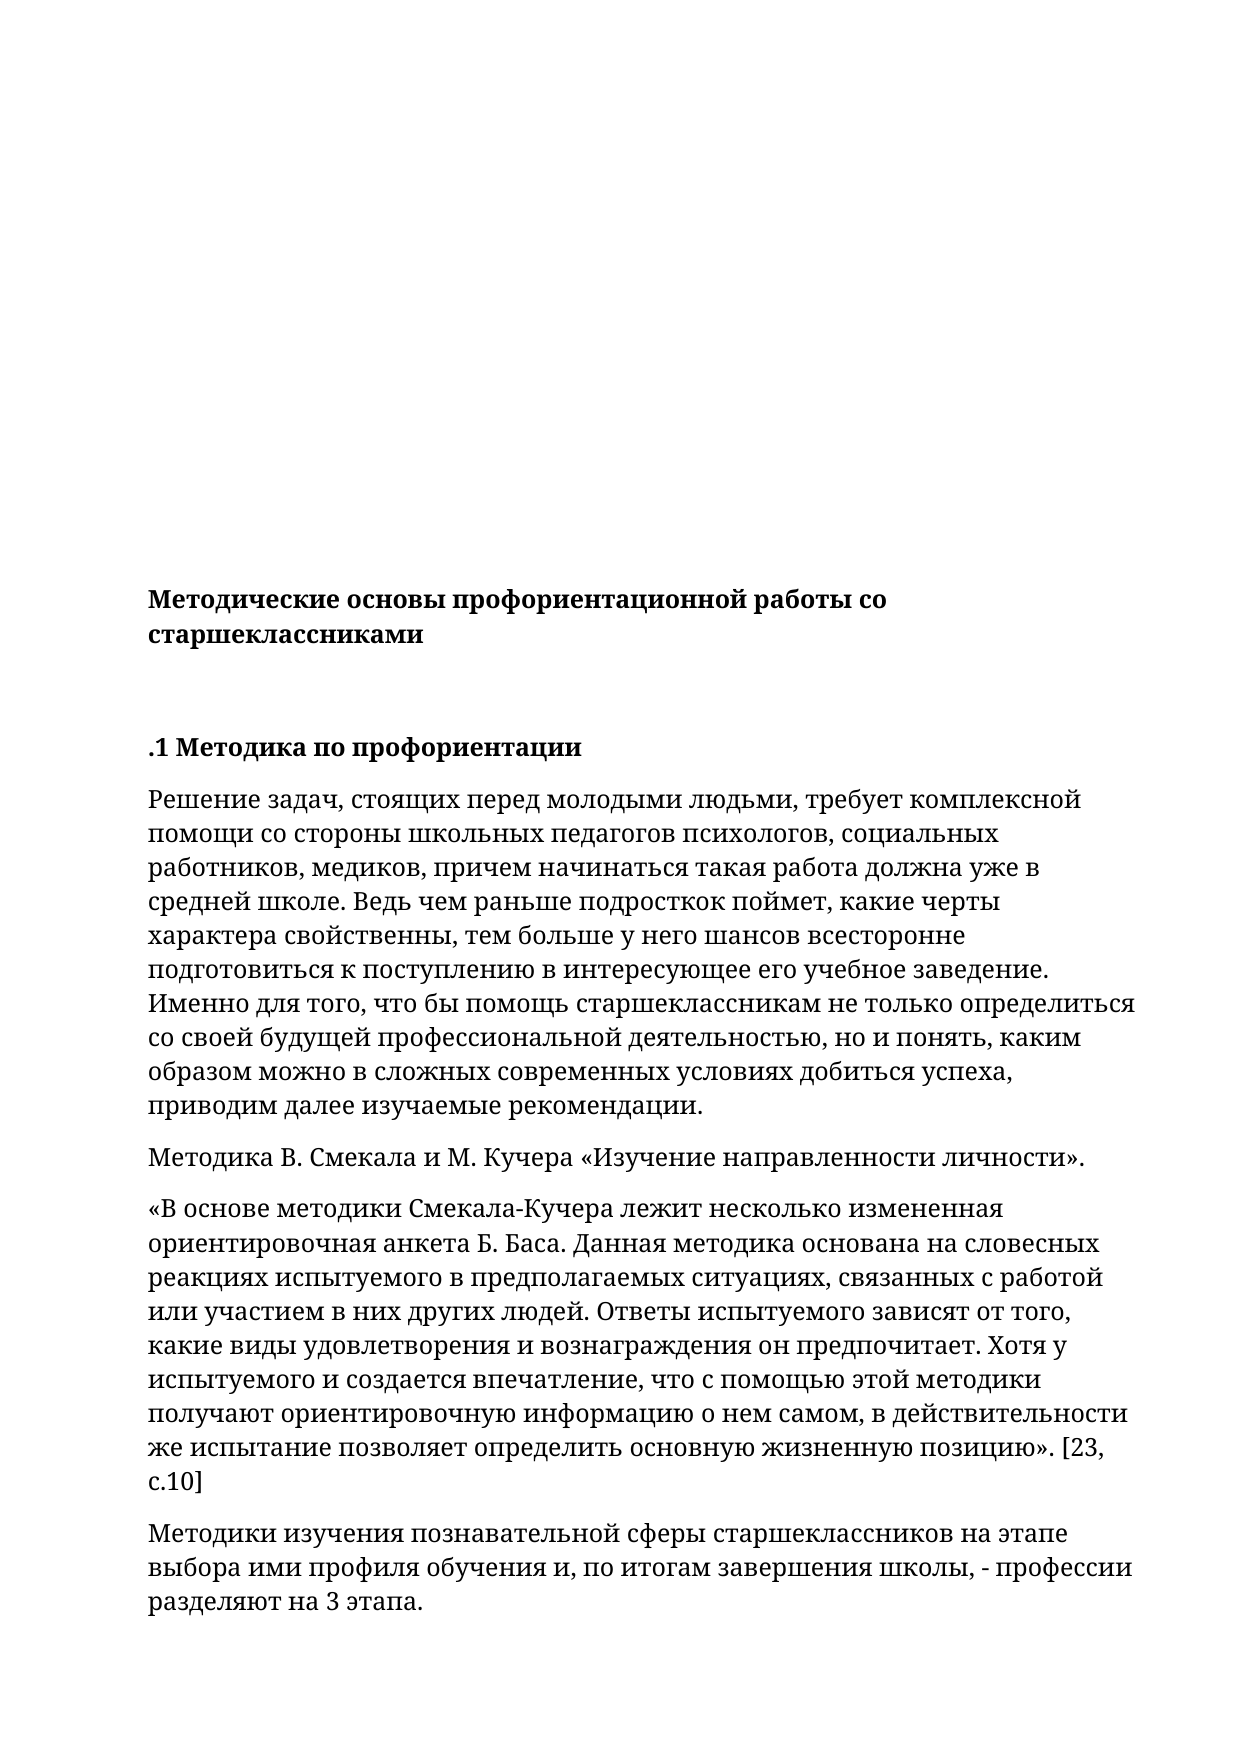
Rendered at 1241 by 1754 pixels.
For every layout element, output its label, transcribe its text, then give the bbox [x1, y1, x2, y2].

text Методики изучения познавательной сферы старшеклассников на этапе выбора ими профиля обучения и, по итогам завершения школы, - профессии разделяют на 3 этапа. [148, 1515, 1137, 1617]
text Методические основы профориентационной работы со старшеклассниками [148, 582, 1137, 650]
text Методика В. Смекала и М. Кучера «Изучение направленности личности». [148, 1139, 1137, 1174]
text .1 Методика по профориентации [148, 730, 1137, 764]
text Решение задач, стоящих перед молодыми людьми, требует комплексной помощи со стороны школьных педагогов психологов, социальных работников, медиков, причем начинаться такая работа должна уже в средней школе. Ведь чем раньше подросткок поймет, какие черты характера свойственны, тем больше у него шансов всесторонне подготовиться к поступлению в интересующее его учебное заведение. Именно для того, что бы помощь старшеклассникам не только определиться со своей будущей профессиональной деятельностью, но и понять, каким образом можно в сложных современных условиях добиться успеха, приводим далее изучаемые рекомендации. [148, 781, 1137, 1122]
text «В основе методики Смекала-Кучера лежит несколько измененная ориентировочная анкета Б. Баса. Данная методика основана на словесных реакциях испытуемого в предполагаемых ситуациях, связанных с работой или участием в них других людей. Ответы испытуемого зависят от того, какие виды удовлетворения и вознаграждения он предпочитает. Хотя у испытуемого и создается впечатление, что с помощью этой методики получают ориентировочную информацию о нем самом, в действительности же испытание позволяет определить основную жизненную позицию». [23, c.10] [148, 1191, 1137, 1498]
